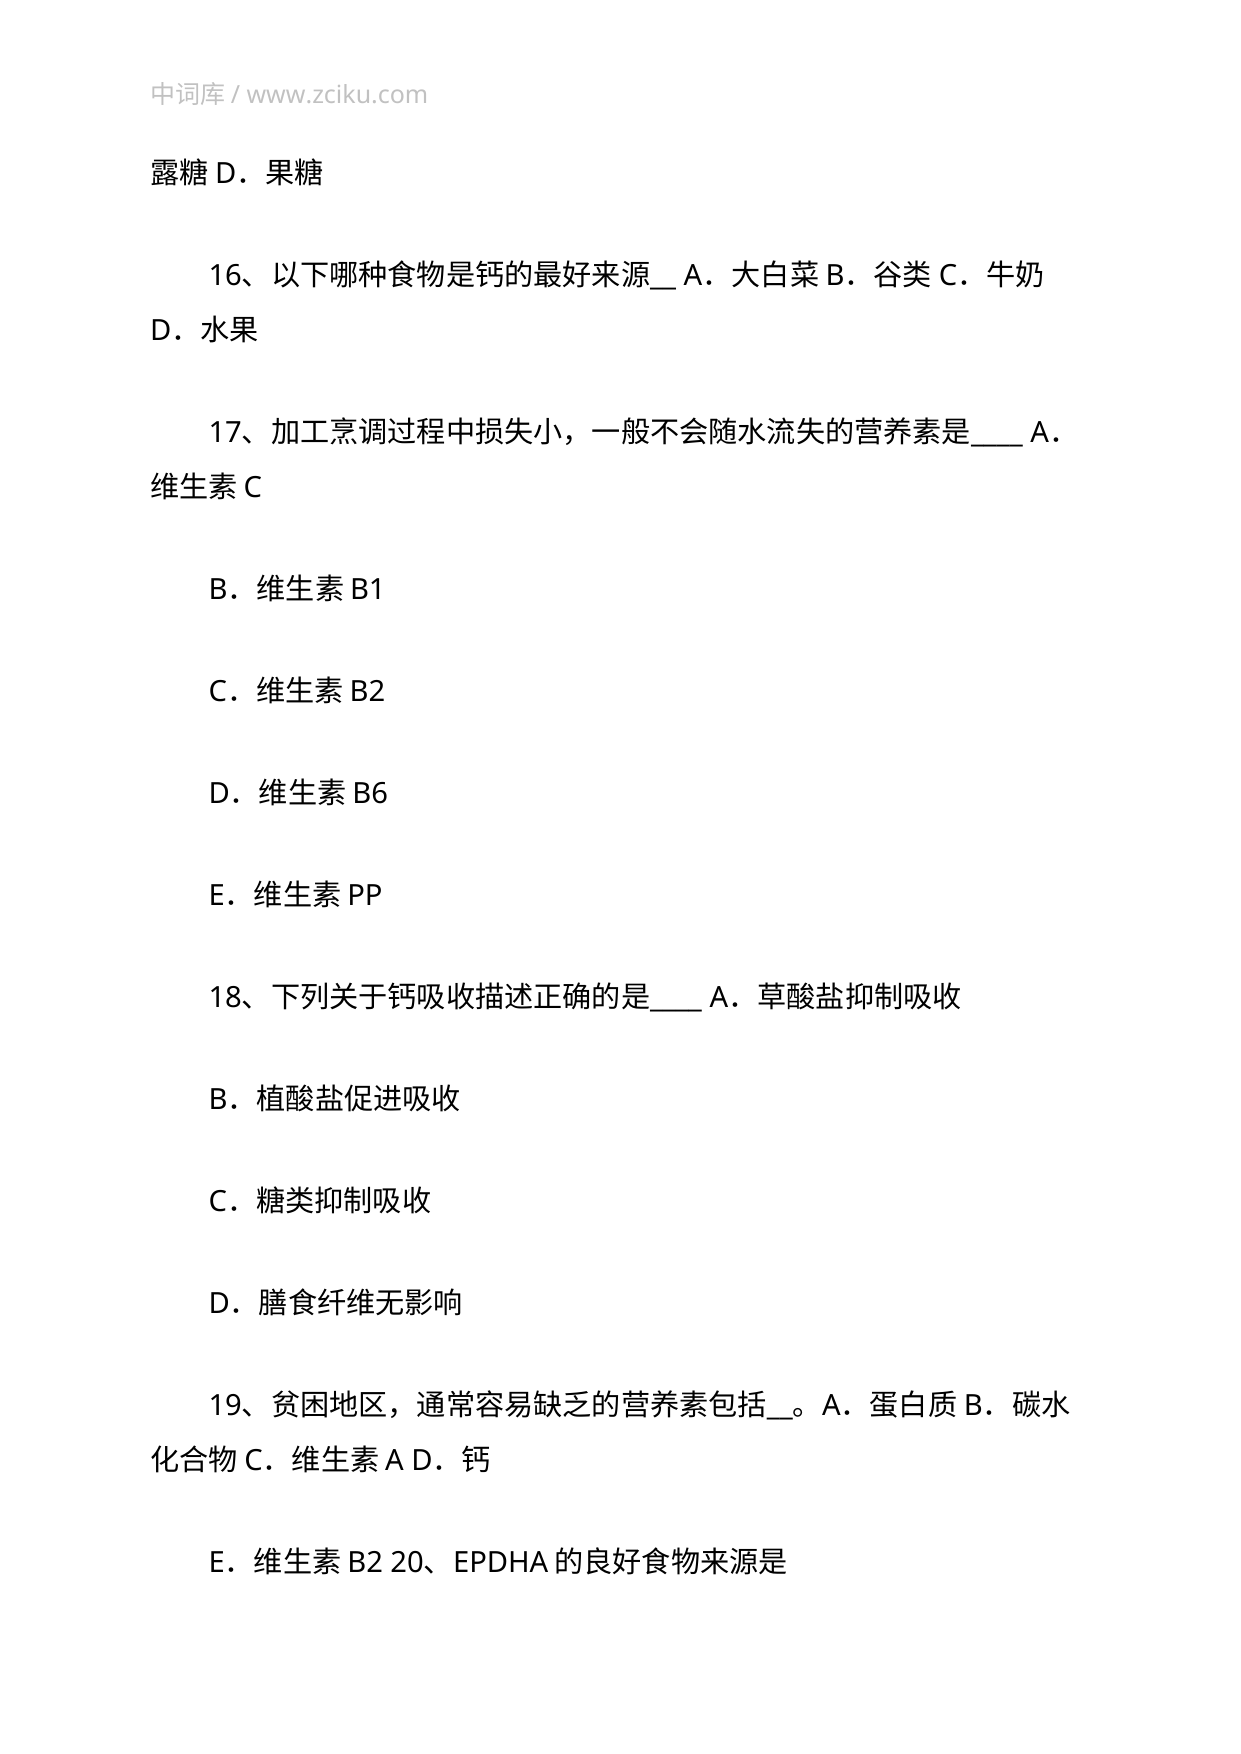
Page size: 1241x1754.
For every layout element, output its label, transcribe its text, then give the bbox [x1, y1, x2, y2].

text 17、加工烹调过程中损失小，一般不会随水流失的营养素是____ A．维生素C [150, 409, 1090, 506]
text B．维生素B1 [150, 566, 1090, 608]
text C．糖类抑制吸收 [150, 1178, 1090, 1220]
text 18、下列关于钙吸收描述正确的是____ A．草酸盐抑制吸收 [150, 974, 1090, 1016]
text D．维生素B6 [150, 770, 1090, 812]
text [150, 150, 1090, 192]
text D．膳食纤维无影响 [150, 1280, 1090, 1322]
text E．维生素PP [150, 872, 1090, 914]
text C．维生素B2 [150, 668, 1090, 710]
text E．维生素B2 20、EPDHA的良好食物来源是 [150, 1539, 1090, 1581]
text B．植酸盐促进吸收 [150, 1076, 1090, 1118]
text 16、以下哪种食物是钙的最好来源__ A．大白菜 B．谷类 C．牛奶 D．水果 [150, 252, 1090, 349]
text 19、贫困地区，通常容易缺乏的营养素包括__。A．蛋白质 B．碳水化合物 C．维生素A D．钙 [150, 1382, 1090, 1479]
